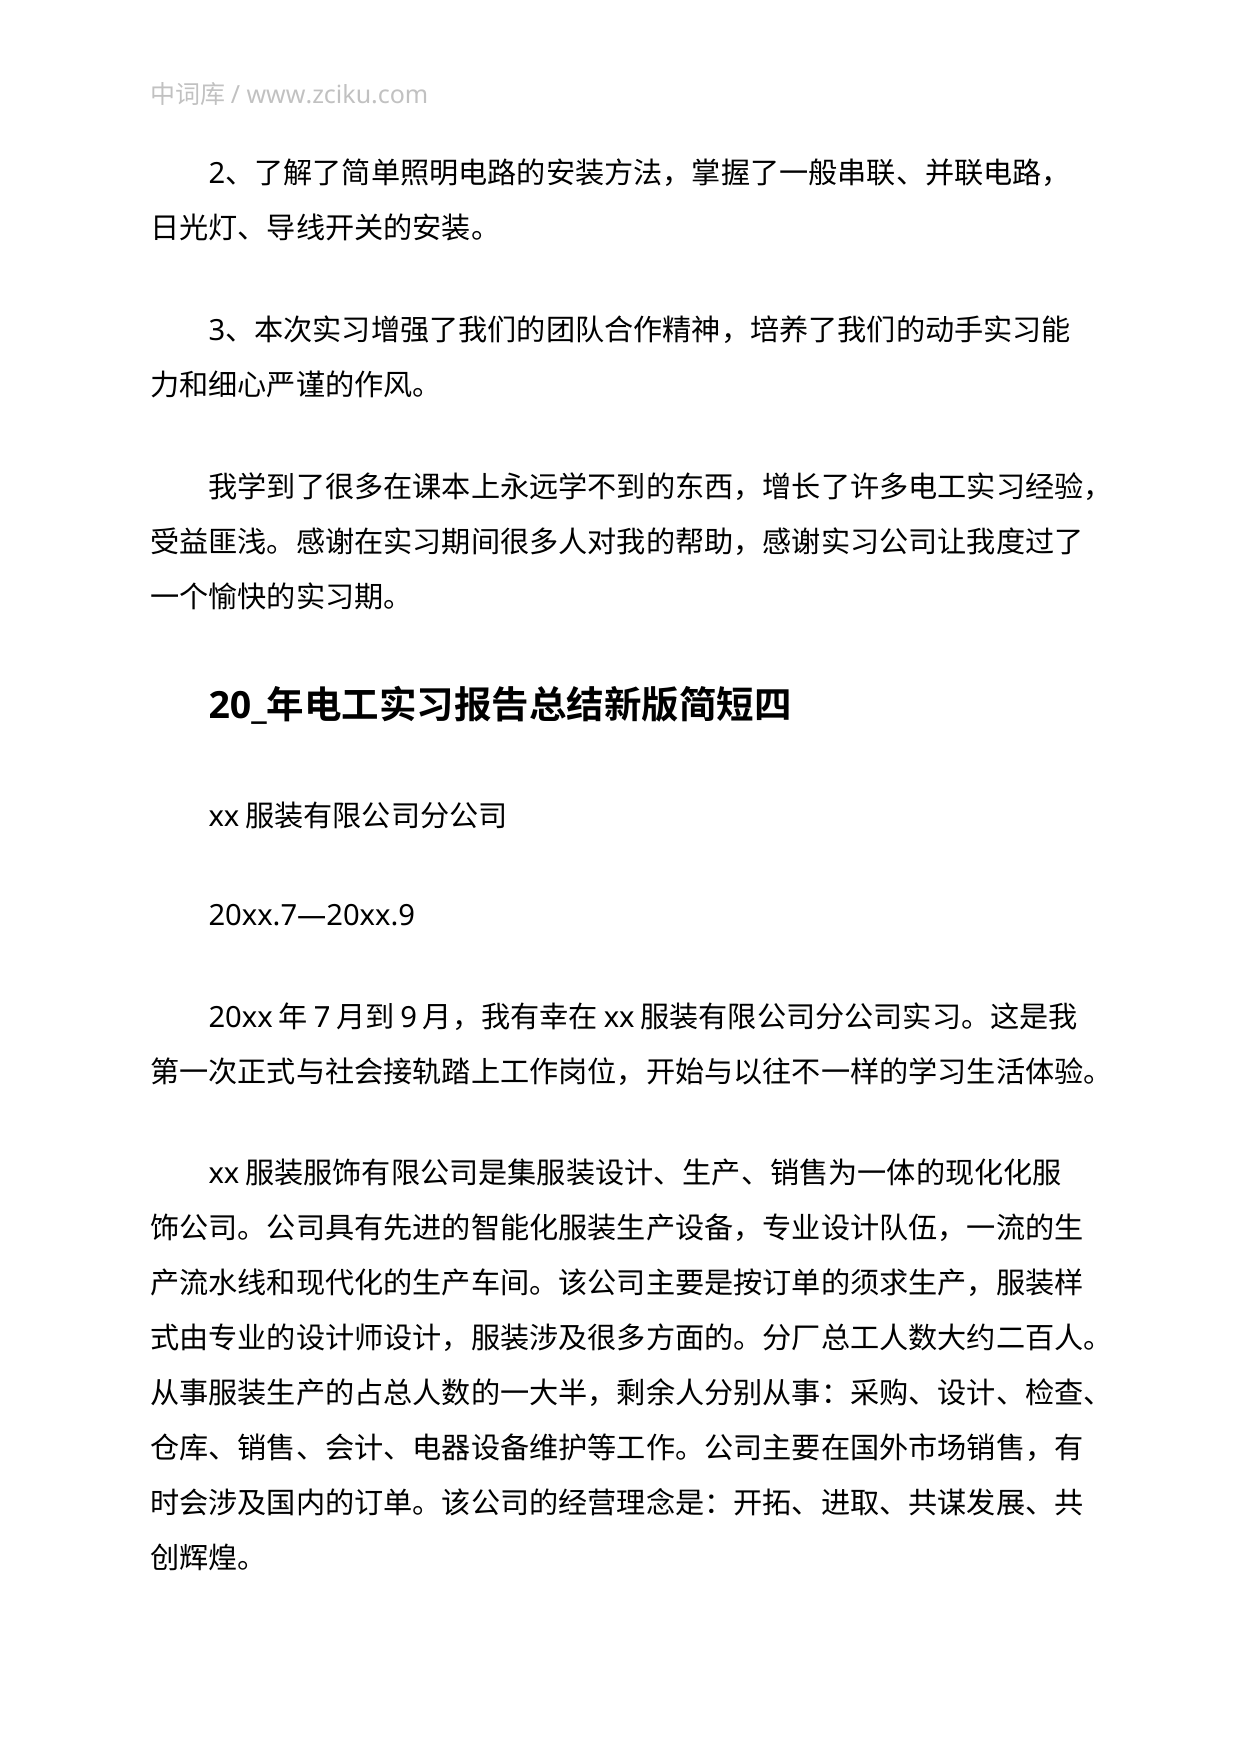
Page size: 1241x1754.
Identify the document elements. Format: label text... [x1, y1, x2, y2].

text 20_年电工实习报告总结新版简短四 [150, 675, 1090, 729]
text 我学到了很多在课本上永远学不到的东西，增长了许多电工实习经验，受益匪浅。感谢在实习期间很多人对我的帮助，感谢实习公司让我度过了一个愉快的实习期。 [150, 463, 1090, 616]
text xx服装服饰有限公司是集服装设计、生产、销售为一体的现化化服饰公司。公司具有先进的智能化服装生产设备，专业设计队伍，一流的生产流水线和现代化的生产车间。该公司主要是按订单的须求生产，服装样式由专业的设计师设计，服装涉及很多方面的。分厂总工人数大约二百人。从事服装生产的占总人数的一大半，剩余人分别从事：采购、设计、检查、仓库、销售、会计、电器设备维护等工作。公司主要在国外市场销售，有时会涉及国内的订单。该公司的经营理念是：开拓、进取、共谋发展、共创辉煌。 [150, 1150, 1090, 1577]
text 20xx年7月到9月，我有幸在xx服装有限公司分公司实习。这是我第一次正式与社会接轨踏上工作岗位，开始与以往不一样的学习生活体验。 [150, 993, 1090, 1090]
text xx服装有限公司分公司 [150, 793, 1090, 835]
text 2、了解了简单照明电路的安装方法，掌握了一般串联、并联电路，日光灯、导线开关的安装。 [150, 150, 1090, 247]
text 20xx.7—20xx.9 [150, 895, 1090, 934]
text 3、本次实习增强了我们的团队合作精神，培养了我们的动手实习能力和细心严谨的作风。 [150, 307, 1090, 404]
